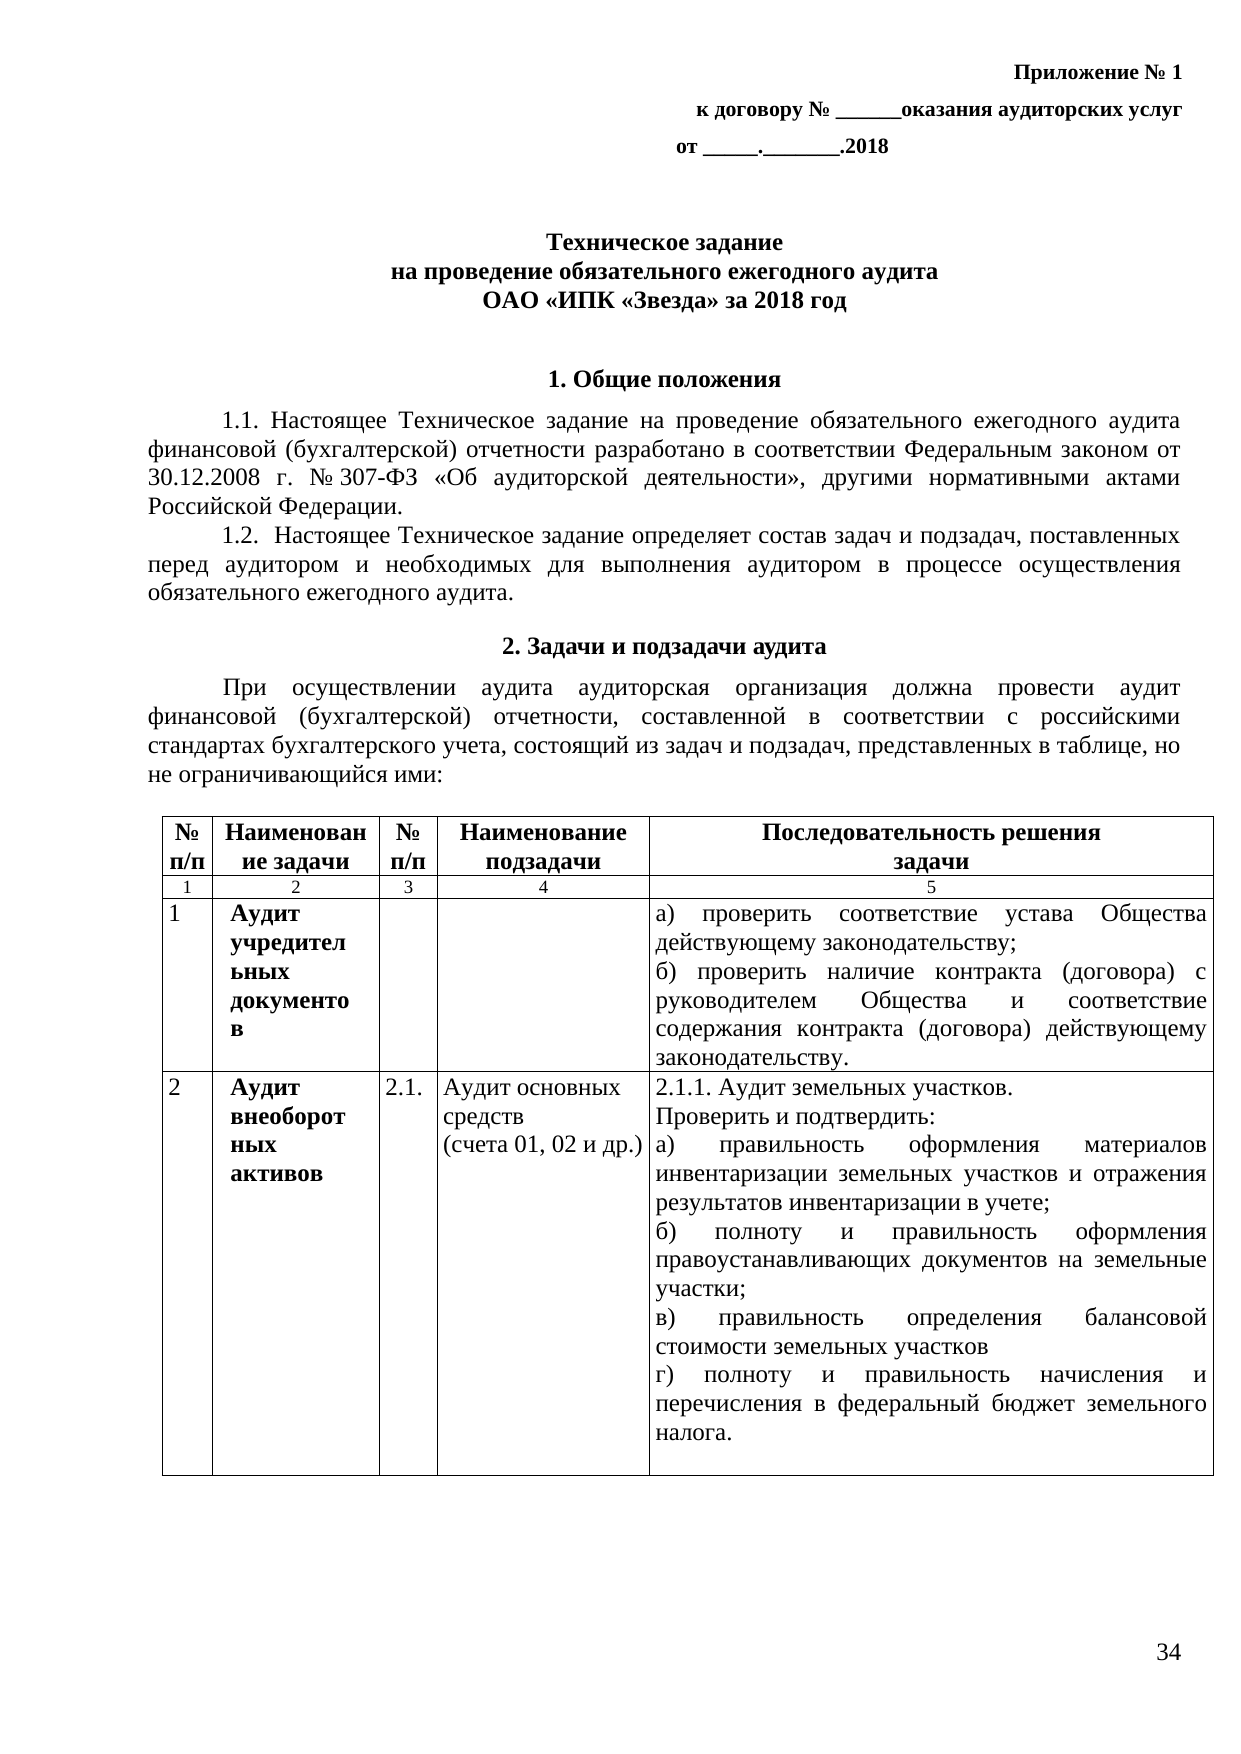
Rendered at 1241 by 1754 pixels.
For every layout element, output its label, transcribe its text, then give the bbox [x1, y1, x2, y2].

table_header Наименование подзадачи [438, 817, 649, 875]
table_cell 2 [163, 1072, 212, 1474]
table_cell 4 [438, 876, 649, 897]
title ОАО «ИПК «Звезда» за 2018 год [148, 285, 1181, 314]
table_cell 3 [380, 876, 437, 897]
table_cell 2 [213, 876, 379, 897]
table_cell 1 [163, 899, 212, 1071]
title на проведение обязательного ежегодного аудита [148, 256, 1181, 285]
table_cell [380, 899, 437, 1071]
table_cell 1 [163, 876, 212, 897]
table_cell [438, 899, 649, 1071]
table_header Последовательность решения задачи [650, 817, 1213, 875]
subtitle 1. Общие положения [148, 364, 1181, 392]
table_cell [438, 1072, 649, 1474]
table_header № п/п [163, 817, 212, 875]
subtitle 2. Задачи и подзадачи аудита [148, 631, 1181, 660]
table_cell Аудит учредительных документов [213, 899, 379, 1071]
text 1.1. Настоящее Техническое задание на проведение обязательного ежегодного аудита финансовой (бухгалтерской) отчетности разработано в соответствии Федеральным законом от 30.12.2008 г. № 307-ФЗ «Об аудиторской деятельности», другими нормативными актами Российской Федерации. [148, 405, 1181, 520]
text от _____._______.2018 [148, 133, 1183, 158]
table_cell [213, 1072, 379, 1474]
text к договору № ______оказания аудиторских услуг [148, 96, 1183, 121]
table_header Наименование задачи [213, 817, 379, 875]
table_cell 2.1.1. Аудит земельных участков. Проверить и подтвердить: а) правильность оформления материалов инвентаризации земельных участков и отражения результатов инвентаризации в учете; б) полноту и правильность оформления правоустанавливающих документов на земельные участки; в) правильность определения балансовой стоимости земельных участков г) полноту и правильность начисления и перечисления в федеральный бюджет земельного налога. [650, 1072, 1213, 1474]
table_cell 5 [650, 876, 1213, 897]
title Техническое задание [148, 227, 1181, 256]
table_cell а) проверить соответствие устава Общества действующему законодательству; б) проверить наличие контракта (договора) с руководителем Общества и соответствие содержания контракта (договора) действующему законодательству. [650, 899, 1213, 1071]
table_header № п/п [380, 817, 437, 875]
text Приложение № 1 [148, 59, 1183, 84]
text При осуществлении аудита аудиторская организация должна провести аудит финансовой (бухгалтерской) отчетности, составленной в соответствии с российскими стандартах бухгалтерского учета, состоящий из задач и подзадач, представленных в таблице, но не ограничивающийся ими: [148, 672, 1181, 787]
text 1.2. Настоящее Техническое задание определяет состав задач и подзадач, поставленных перед аудитором и необходимых для выполнения аудитором в процессе осуществления обязательного ежегодного аудита. [148, 520, 1181, 606]
table_cell 2.1. [380, 1072, 437, 1474]
